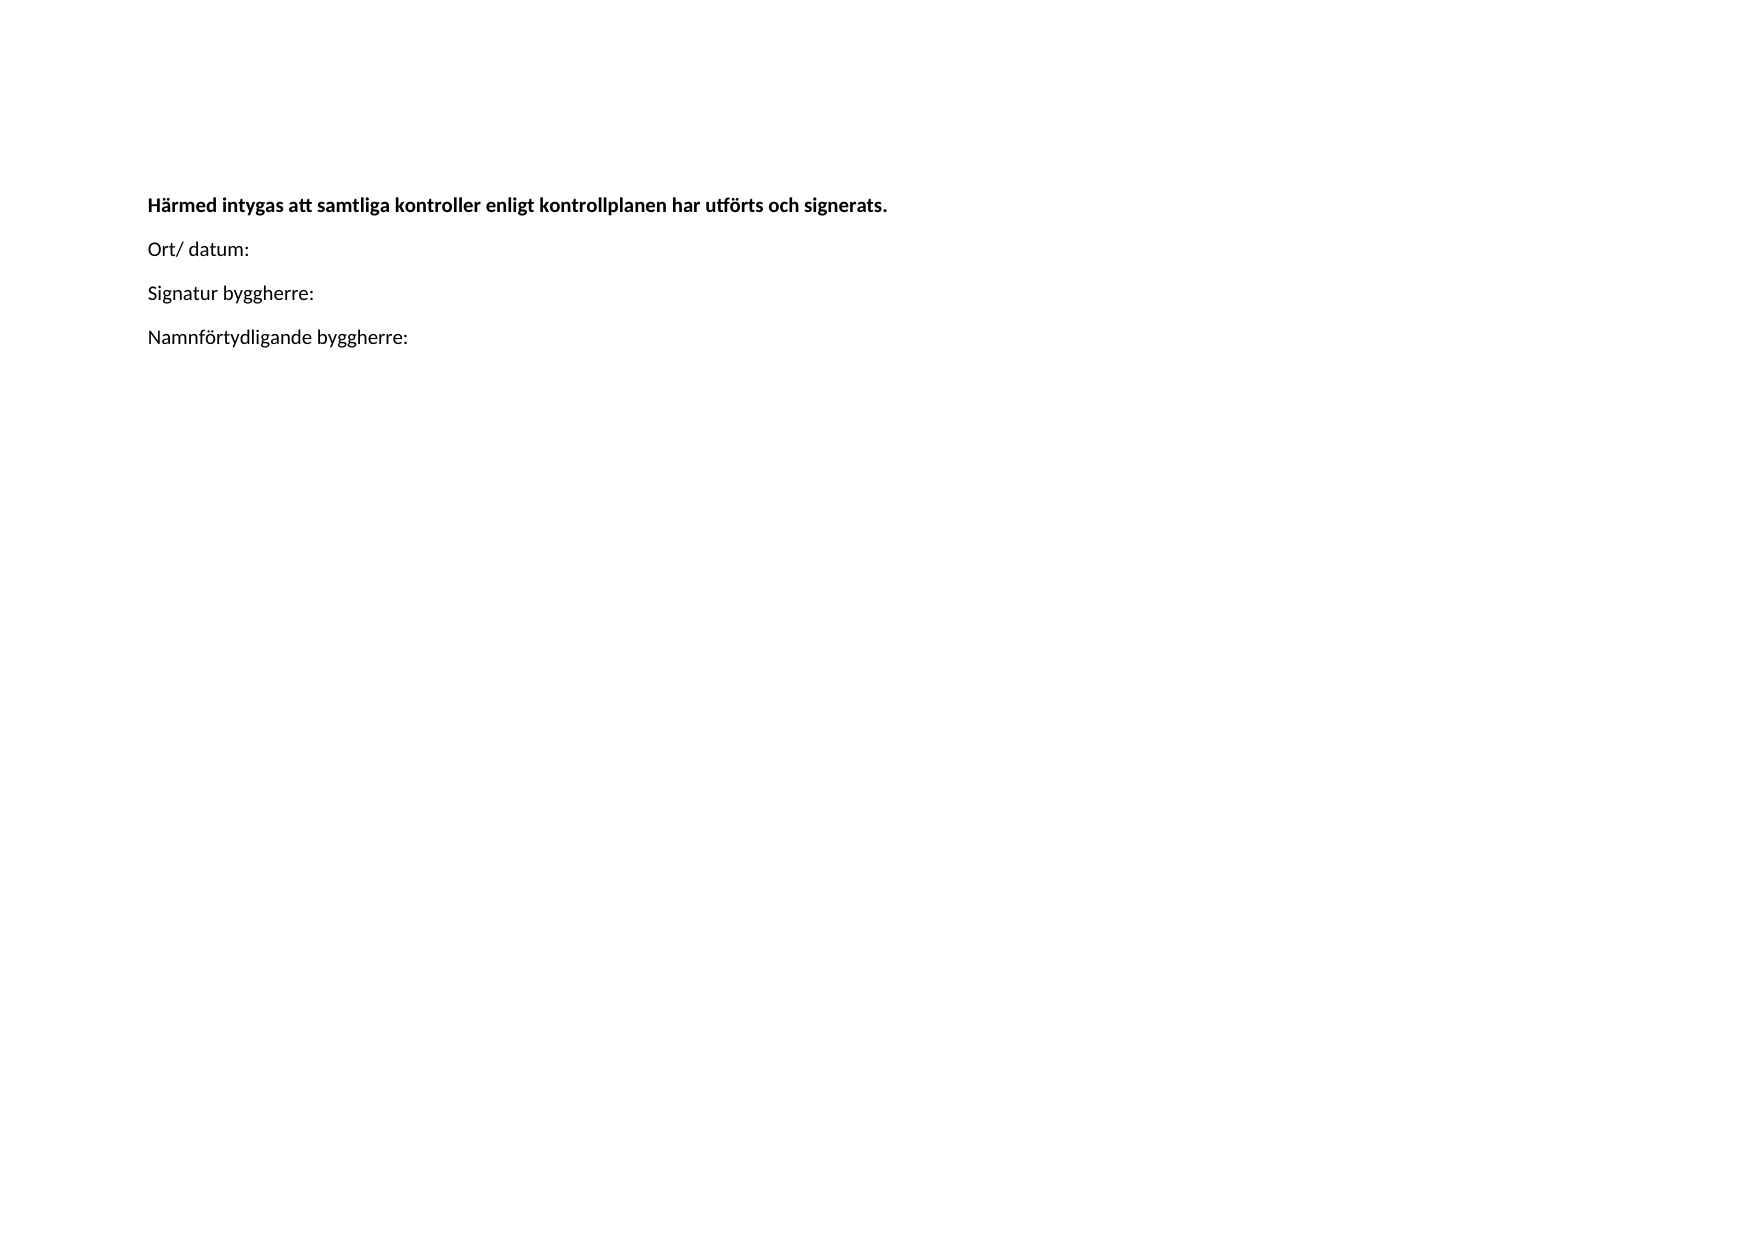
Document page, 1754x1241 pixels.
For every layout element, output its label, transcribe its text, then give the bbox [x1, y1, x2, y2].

text Härmed intygas att samtliga kontroller enligt kontrollplanen har utförts och signerats. [148, 192, 1606, 217]
text Signatur byggherre: [148, 280, 1606, 305]
text Ort/ datum: [148, 236, 1606, 261]
text Namnförtydligande byggherre: [148, 324, 1606, 349]
